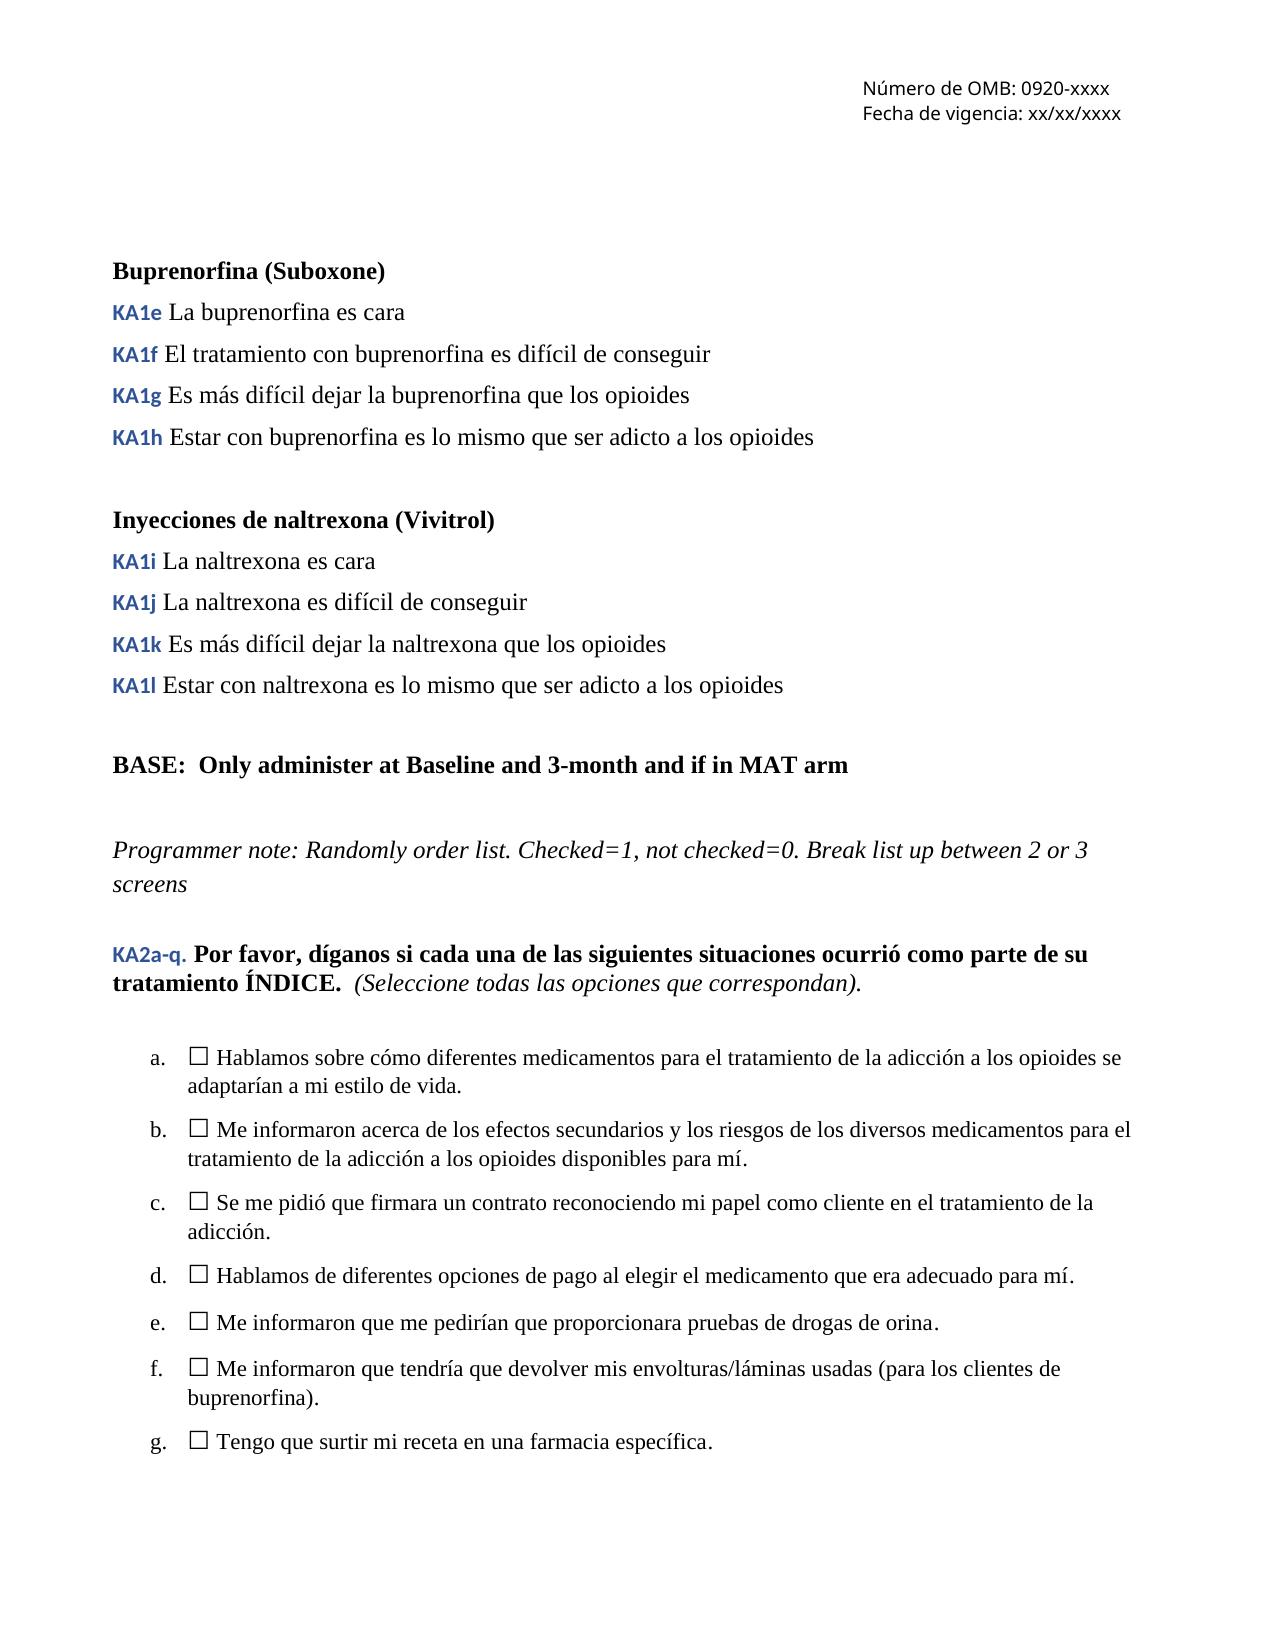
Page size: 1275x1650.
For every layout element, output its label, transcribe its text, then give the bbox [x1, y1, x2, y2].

list ☐ Me informaron acerca de los efectos secundarios y los riesgos de los diversos medicamentos para el tratamiento de la adicción a los opioides disponibles para mí. [150, 1111, 1162, 1172]
text KA1l Estar con naltrexona es lo mismo que ser adicto a los opioides [112, 671, 1162, 700]
list ☐ Me informaron que me pedirían que proporcionara pruebas de drogas de orina. [150, 1303, 1162, 1338]
text KA1g Es más difícil dejar la buprenorfina que los opioides [112, 380, 1162, 409]
text KA1j La naltrexona es difícil de conseguir [112, 587, 1162, 617]
list ☐ Hablamos de diferentes opciones de pago al elegir el medicamento que era adecuado para mí. [150, 1257, 1162, 1291]
text KA1i La naltrexona es cara [112, 546, 1162, 575]
text KA1h Estar con buprenorfina es lo mismo que ser adicto a los opioides [112, 422, 1162, 451]
text Inyecciones de naltrexona (Vivitrol) [112, 505, 1162, 533]
text KA2a-q. Por favor, díganos si cada una de las siguientes situaciones ocurrió como parte de su tratamiento ÍNDICE. (Seleccione todas las opciones que correspondan). [112, 939, 1162, 997]
text KA1e La buprenorfina es cara [112, 297, 1162, 326]
text KA1f El tratamiento con buprenorfina es difícil de conseguir [112, 339, 1162, 368]
list ☐ Me informaron que tendría que devolver mis envolturas/láminas usadas (para los clientes de buprenorfina). [150, 1350, 1162, 1411]
text KA1k Es más difícil dejar la naltrexona que los opioides [112, 629, 1162, 658]
list ☐ Tengo que surtir mi receta en una farmacia específica. [150, 1423, 1162, 1457]
list ☐ Hablamos sobre cómo diferentes medicamentos para el tratamiento de la adicción a los opioides se adaptarían a mi estilo de vida. [150, 1038, 1162, 1099]
list ☐ Se me pidió que firmara un contrato reconociendo mi papel como cliente en el tratamiento de la adicción. [150, 1184, 1162, 1244]
text Buprenorfina (Suboxone) [112, 256, 1162, 285]
subtitle BASE: Only administer at Baseline and 3-month and if in MAT arm [112, 750, 1162, 778]
text Programmer note: Randomly order list. Checked=1, not checked=0. Break list up between 2 or 3 screens [112, 836, 1162, 897]
